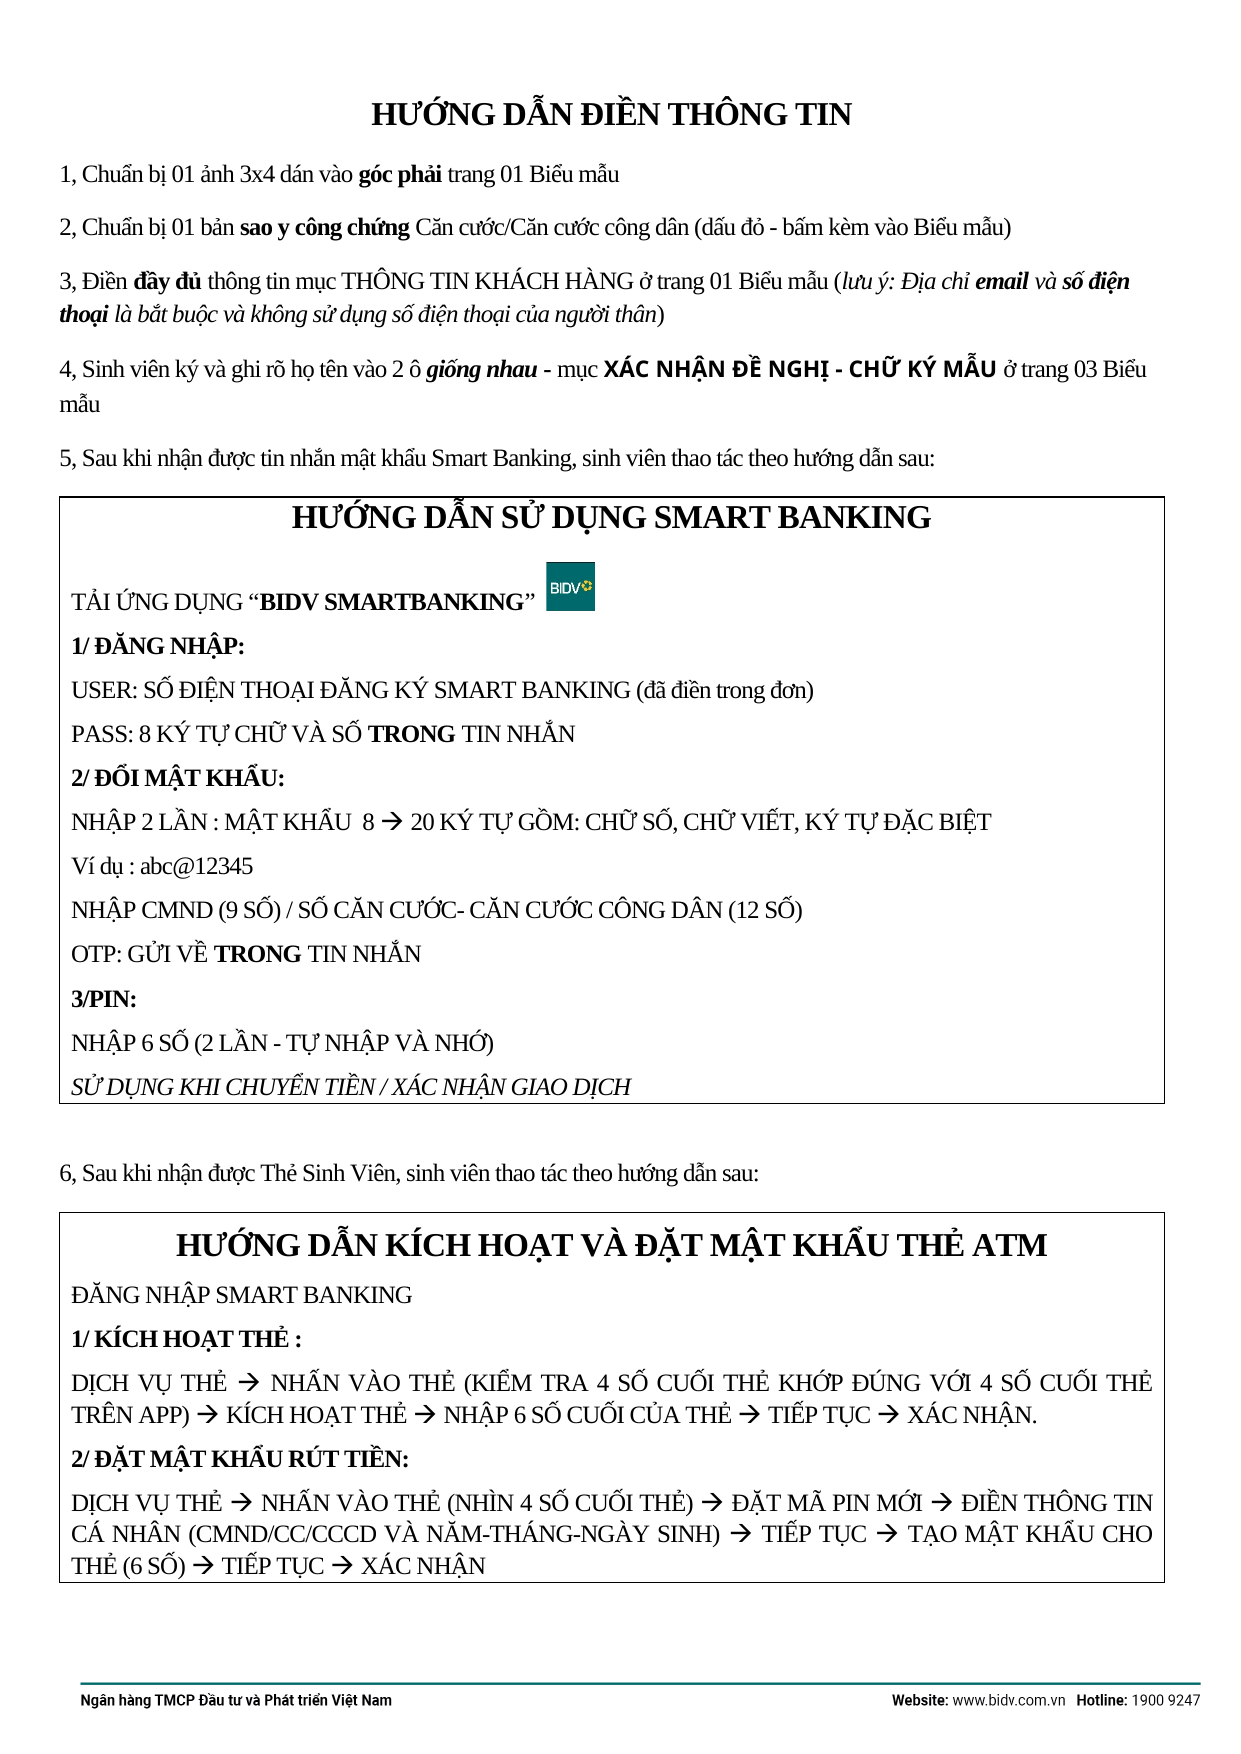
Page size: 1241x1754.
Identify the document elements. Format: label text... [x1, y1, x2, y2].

text HƯỚNG DẪN ĐIỀN THÔNG TIN [59, 94, 1165, 132]
text 2, Chuẩn bị 01 bản sao y công chứng Căn cước/Căn cước công dân (dấu đỏ - bấm kèm vào Biểu mẫu) [59, 212, 1165, 241]
table_header HƯỚNG DẪN KÍCH HOẠT VÀ ĐẶT MẬT KHẨU THẺ ATM ĐĂNG NHẬP SMART BANKING 1/ KÍCH HOẠT THẺ : DỊCH VỤ THẺ NHẤN VÀO THẺ (KIỂM TRA 4 SỐ CUỐI THẺ KHỚP ĐÚNG VỚI 4 SỐ CUỐI THẺ TRÊN APP) KÍCH HOẠT THẺ NHẬP 6 SỐ CUỐI CỦA THẺ TIẾP TỤC XÁC NHẬN. 2/ ĐẶT MẬT KHẨU RÚT TIỀN: DỊCH VỤ THẺ NHẤN VÀO THẺ (NHÌN 4 SỐ CUỐI THẺ) ĐẶT MÃ PIN MỚI ĐIỀN THÔNG TIN CÁ NHÂN (CMND/CC/CCCD VÀ NĂM-THÁNG-NGÀY SINH) TIẾP TỤC TẠO MẬT KHẨU CHO THẺ (6 SỐ) TIẾP TỤC XÁC NHẬN [60, 1213, 1164, 1582]
table_header HƯỚNG DẪN SỬ DỤNG SMART BANKING TẢI ỨNG DỤNG “BIDV SMARTBANKING” 1/ ĐĂNG NHẬP: USER: SỐ ĐIỆN THOẠI ĐĂNG KÝ SMART BANKING (đã điền trong đơn) PASS: 8 KÝ TỰ CHỮ VÀ SỐ TRONG TIN NHẮN 2/ ĐỔI MẬT KHẨU: NHẬP 2 LẦN : MẬT KHẨU 8 20 KÝ TỰ GỒM: CHỮ SỐ, CHỮ VIẾT, KÝ TỰ ĐẶC BIỆT Ví dụ : abc@12345 NHẬP CMND (9 SỐ) / SỐ CĂN CƯỚC- CĂN CƯỚC CÔNG DÂN (12 SỐ) OTP: GỬI VỀ TRONG TIN NHẮN 3/PIN: NHẬP 6 SỐ (2 LẦN - TỰ NHẬP VÀ NHỚ) SỬ DỤNG KHI CHUYỂN TIỀN / XÁC NHẬN GIAO DỊCH [60, 498, 1164, 1103]
text 6, Sau khi nhận được Thẻ Sinh Viên, sinh viên thao tác theo hướng dẫn sau: [59, 1158, 1165, 1187]
picture [21, 1668, 1241, 1735]
picture [546, 562, 595, 611]
text 5, Sau khi nhận được tin nhắn mật khẩu Smart Banking, sinh viên thao tác theo hướng dẫn sau: [59, 443, 1165, 471]
text 1, Chuẩn bị 01 ảnh 3x4 dán vào góc phải trang 01 Biểu mẫu [59, 159, 1165, 187]
text 3, Điền đầy đủ thông tin mục THÔNG TIN KHÁCH HÀNG ở trang 01 Biểu mẫu (lưu ý: Địa chỉ email và số điện thoại là bắt buộc và không sử dụng số điện thoại của người thân) [59, 266, 1165, 328]
text 4, Sinh viên ký và ghi rõ họ tên vào 2 ô giống nhau - mục XÁC NHẬN ĐỀ NGHỊ - CHỮ KÝ MẪU ở trang 03 Biểu mẫu [59, 353, 1165, 417]
